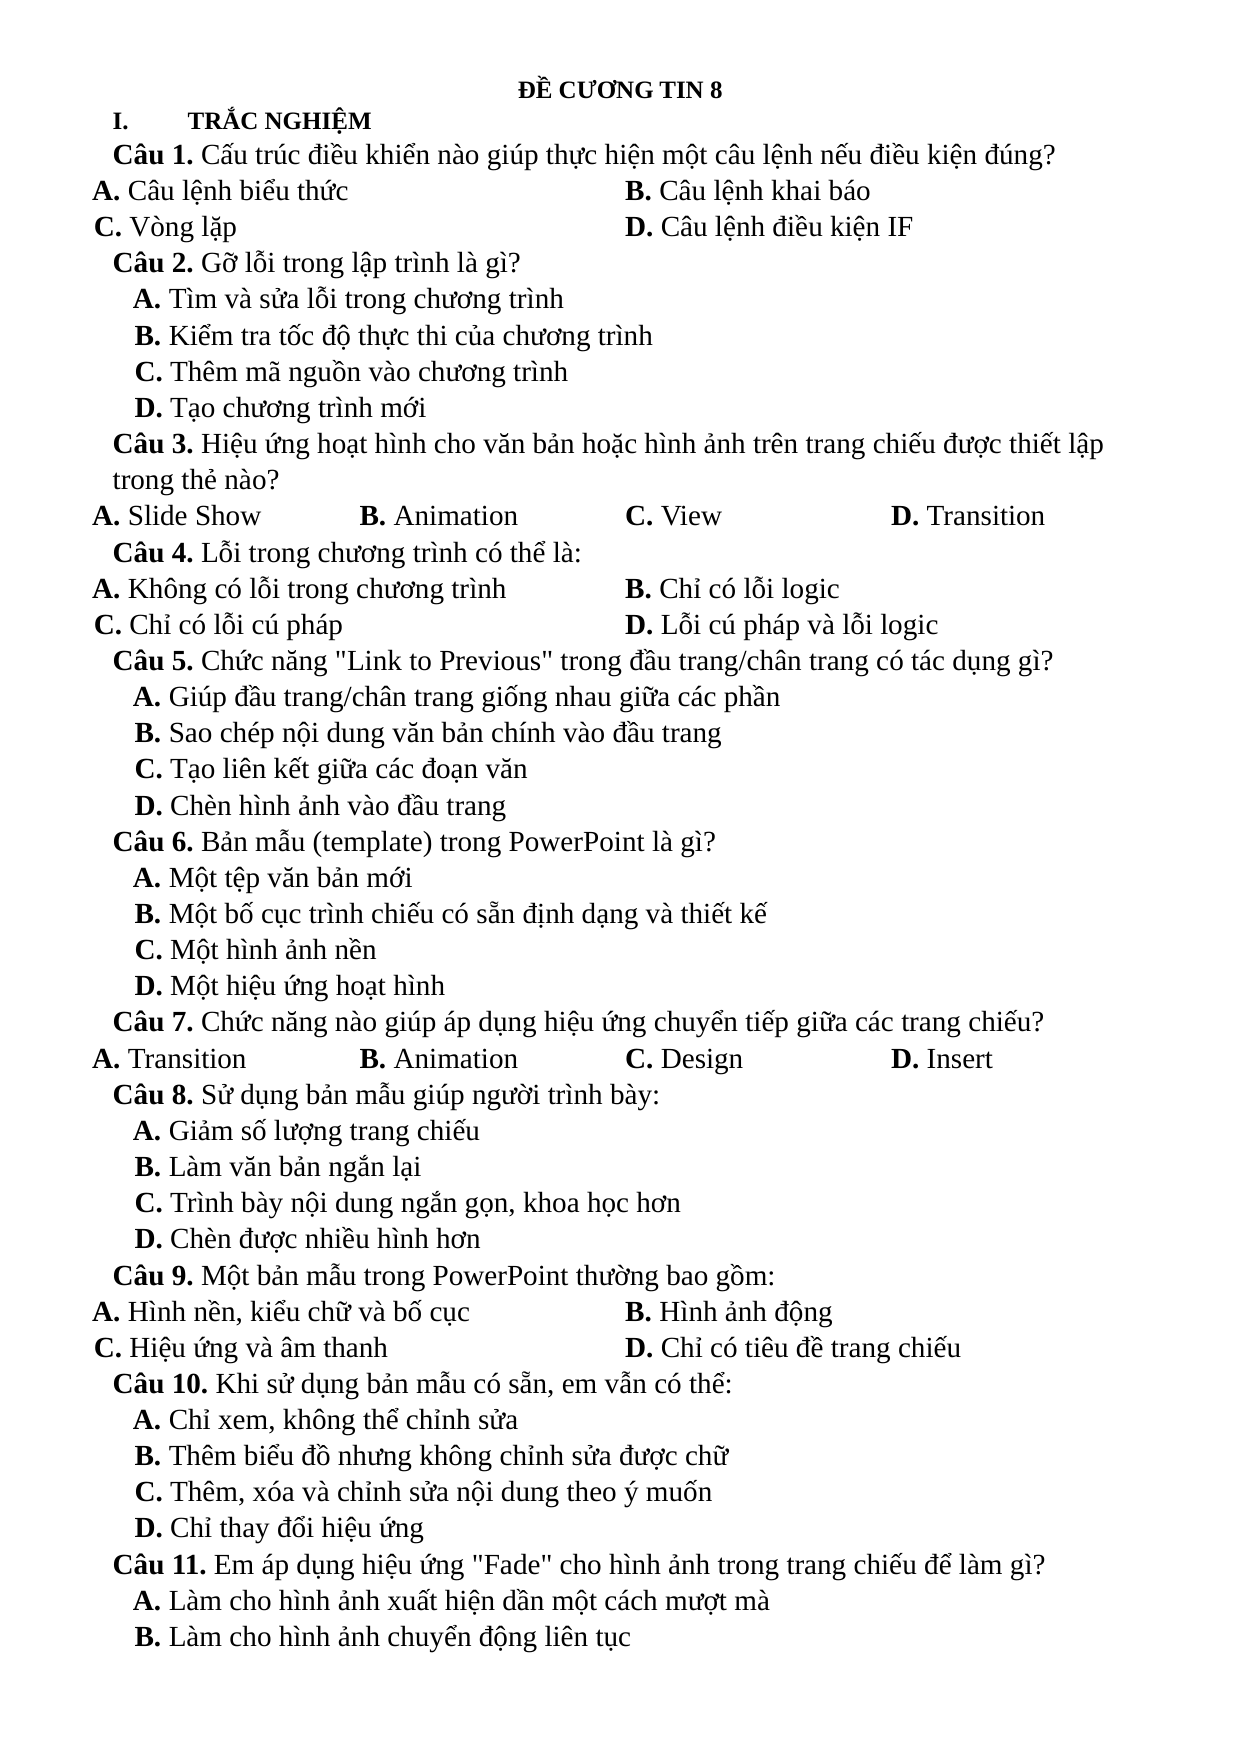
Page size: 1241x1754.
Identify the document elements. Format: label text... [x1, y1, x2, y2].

table_cell D. Câu lệnh điều kiện IF [606, 209, 1138, 246]
text Câu 10. Khi sử dụng bản mẫu có sẵn, em vẫn có thể: [112, 1366, 1165, 1399]
text Câu 4. Lỗi trong chương trình có thể là: [112, 535, 1165, 568]
text Câu 3. Hiệu ứng hoạt hình cho văn bản hoặc hình ảnh trên trang chiếu được thiết lập trong thẻ nào? [112, 426, 1165, 496]
text A. Giúp đầu trang/chân trang giống nhau giữa các phần [112, 679, 1165, 713]
text D. Chèn được nhiều hình hơn [112, 1221, 1165, 1255]
table_header B. Hình ảnh động [606, 1294, 1138, 1330]
text Câu 5. Chức năng "Link to Previous" trong đầu trang/chân trang có tác dụng gì? [112, 643, 1165, 677]
text A. Tìm và sửa lỗi trong chương trình [112, 282, 1165, 315]
text C. Một hình ảnh nền [112, 932, 1165, 966]
text B. Làm cho hình ảnh chuyển động liên tục [112, 1619, 1165, 1653]
table_cell C. Hiệu ứng và âm thanh [75, 1330, 606, 1366]
table_header A. Không có lỗi trong chương trình [75, 571, 606, 607]
text D. Một hiệu ứng hoạt hình [112, 968, 1165, 1002]
table_header D. Insert [872, 1041, 1138, 1077]
table_header A. Slide Show [75, 499, 341, 535]
text A. Giảm số lượng trang chiếu [112, 1113, 1165, 1147]
text B. Làm văn bản ngắn lại [112, 1149, 1165, 1183]
text A. Một tệp văn bản mới [112, 860, 1165, 893]
text Câu 1. Cấu trúc điều khiển nào giúp thực hiện một câu lệnh nếu điều kiện đúng? [112, 137, 1165, 171]
text ĐỀ CƯƠNG TIN 8 [75, 75, 1165, 104]
text C. Trình bày nội dung ngắn gọn, khoa học hơn [112, 1185, 1165, 1219]
text A. Làm cho hình ảnh xuất hiện dần một cách mượt mà [112, 1583, 1165, 1616]
text A. Chỉ xem, không thể chỉnh sửa [112, 1402, 1165, 1436]
table_header A. Câu lệnh biểu thức [75, 173, 606, 209]
table_header D. Transition [872, 499, 1138, 535]
table_cell C. Vòng lặp [75, 209, 606, 246]
table_header B. Chỉ có lỗi logic [606, 571, 1138, 607]
text Câu 7. Chức năng nào giúp áp dụng hiệu ứng chuyển tiếp giữa các trang chiếu? [112, 1004, 1165, 1038]
table_header B. Câu lệnh khai báo [606, 173, 1138, 209]
text C. Tạo liên kết giữa các đoạn văn [112, 752, 1165, 785]
table_header B. Animation [341, 1041, 606, 1077]
table_header A. Transition [75, 1041, 341, 1077]
text Câu 8. Sử dụng bản mẫu giúp người trình bày: [112, 1077, 1165, 1110]
table_cell D. Chỉ có tiêu đề trang chiếu [606, 1330, 1138, 1366]
text Câu 11. Em áp dụng hiệu ứng "Fade" cho hình ảnh trong trang chiếu để làm gì? [112, 1547, 1165, 1580]
text B. Kiểm tra tốc độ thực thi của chương trình [112, 318, 1165, 351]
table_cell C. Chỉ có lỗi cú pháp [75, 607, 606, 643]
text B. Thêm biểu đồ nhưng không chỉnh sửa được chữ [112, 1438, 1165, 1472]
text Câu 2. Gỡ lỗi trong lập trình là gì? [112, 246, 1165, 279]
list TRẮC NGHIỆM [112, 106, 1165, 135]
table_header C. Design [606, 1041, 872, 1077]
table_header C. View [606, 499, 872, 535]
table_header B. Animation [341, 499, 606, 535]
text C. Thêm, xóa và chỉnh sửa nội dung theo ý muốn [112, 1474, 1165, 1508]
text C. Thêm mã nguồn vào chương trình [112, 354, 1165, 387]
text D. Chèn hình ảnh vào đầu trang [112, 788, 1165, 821]
table_cell D. Lỗi cú pháp và lỗi logic [606, 607, 1138, 643]
table_header A. Hình nền, kiểu chữ và bố cục [75, 1294, 606, 1330]
text B. Sao chép nội dung văn bản chính vào đầu trang [112, 715, 1165, 749]
text Câu 6. Bản mẫu (template) trong PowerPoint là gì? [112, 824, 1165, 857]
text Câu 9. Một bản mẫu trong PowerPoint thường bao gồm: [112, 1258, 1165, 1291]
text D. Chỉ thay đổi hiệu ứng [112, 1511, 1165, 1544]
text D. Tạo chương trình mới [112, 390, 1165, 424]
text B. Một bố cục trình chiếu có sẵn định dạng và thiết kế [112, 896, 1165, 930]
